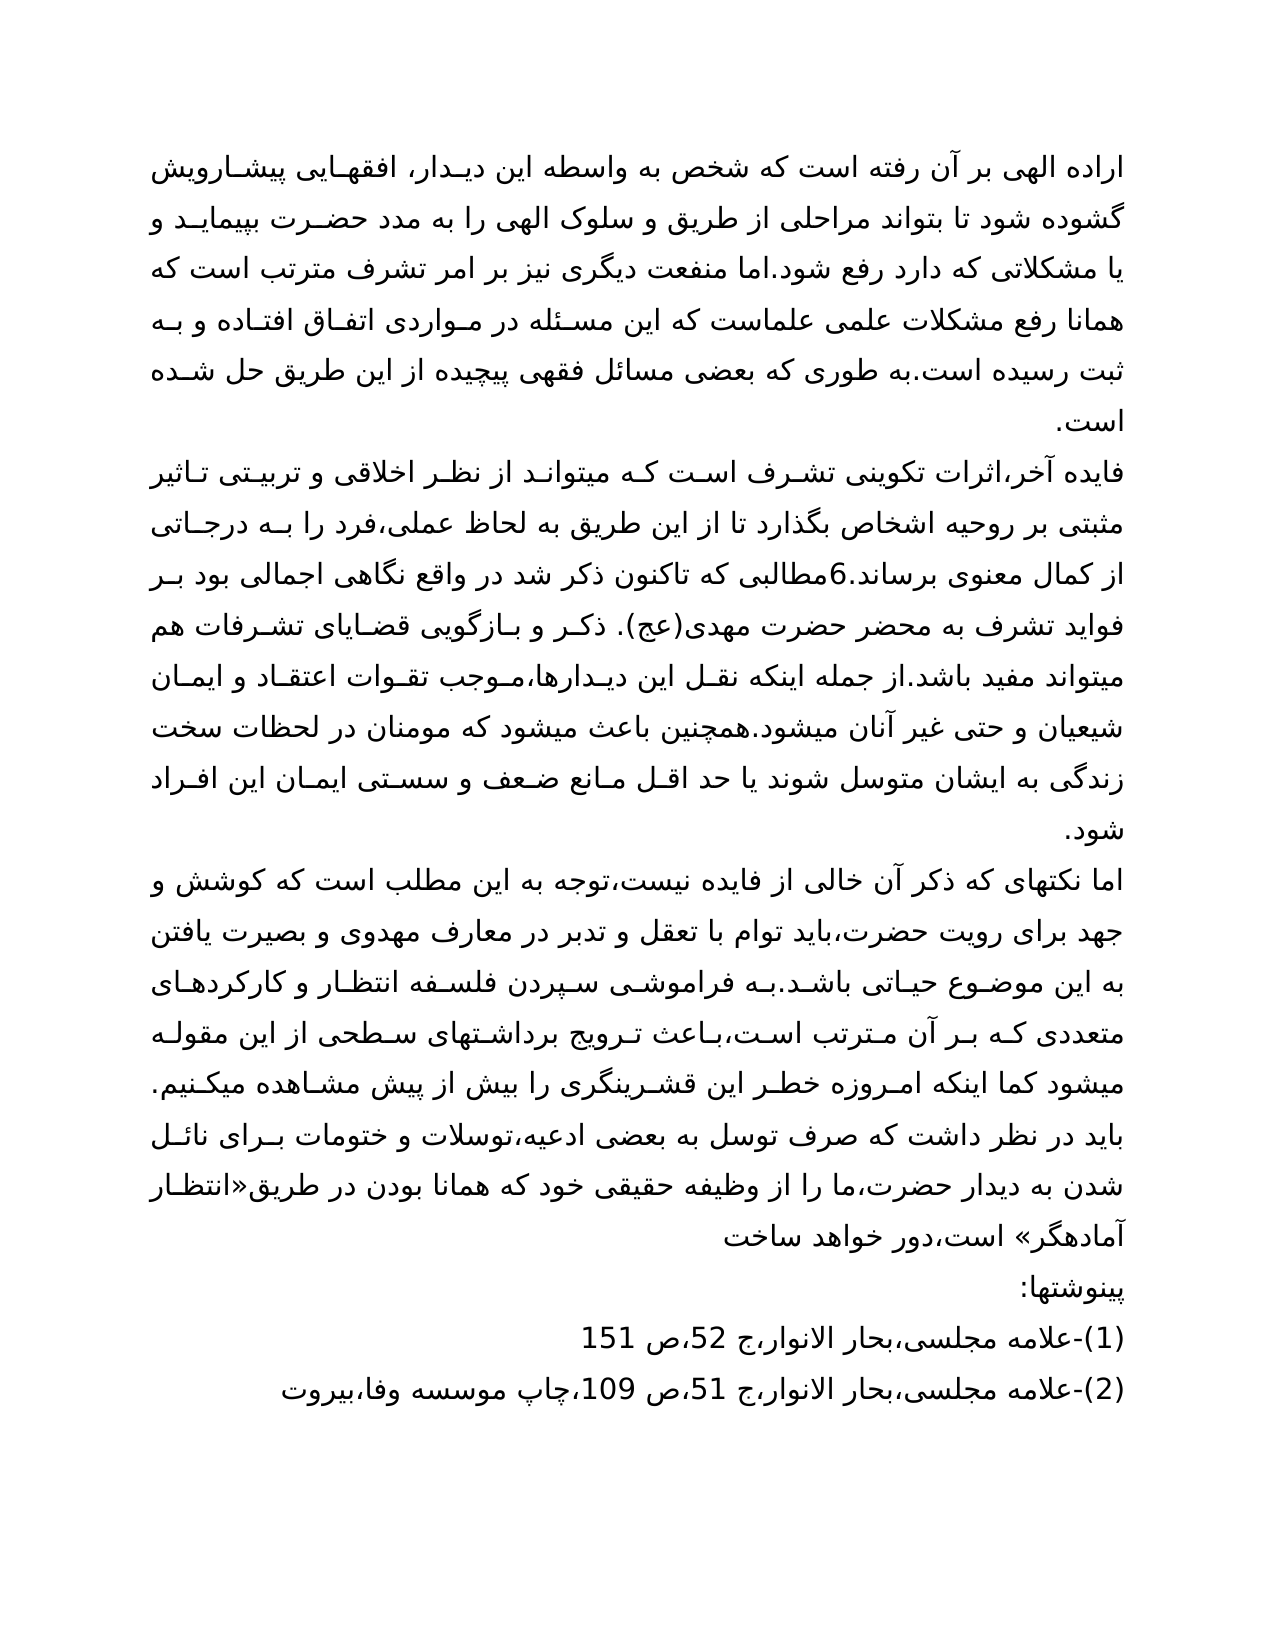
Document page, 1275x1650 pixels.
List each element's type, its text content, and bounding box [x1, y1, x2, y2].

text (1)-علامه مجلسی،بحار الانوار،ج 52،ص 151 [150, 1322, 1125, 1356]
text پی‏نوشت‏ها: [150, 1271, 1125, 1304]
text (2)-علامه مجلسی،بحار الانوار،ج 51،ص 109،چاپ موسسه وفا،بیروت [150, 1372, 1125, 1406]
text فایده آخر،اثرات تکوینی تشرف است که می‏تواند از نظر اخلاقی و تربیتی تاثیر مثبتی بر روحیه اشخاص بگذارد تا از این طریق به لحاظ عملی،فرد را به درجاتی از کمال معنوی‏ برساند.6مطالبی که تاکنون ذکر شد در واقع نگاهی‏ اجمالی بود بر فواید تشرف به محضر حضرت مهدی(عج). ذکر و بازگویی قضایای تشرفات هم می‏تواند مفید باشد.از جمله این‏که نقل این دیدارها،موجب تقوات اعتقاد و ایمان‏ شیعیان و حتی غیر آنان می‏شود.همچنین باعث می‏شود که مومنان در لحظات سخت زندگی به ایشان متوسل شوند یا حد اقل مانع ضعف و سستی ایمان این افراد شود. [150, 456, 1125, 846]
text اما نکته‏ای که ذکر آن خالی از فایده نیست،توجه به این‏ مطلب است که کوشش و جهد برای رویت حضرت،باید توام با تعقل و تدبر در معارف مهدوی و بصیرت یافتن به این‏ موضوع حیاتی باشد.به فراموشی سپردن فلسفه انتظار و کارکردهای متعددی که بر آن مترتب است،باعث ترویج‏ برداشت‏های سطحی از این مقوله می‏شود کما این‏که امروزه‏ خطر این قشری‏نگری را بیش از پیش مشاهده می‏کنیم. باید در نظر داشت که صرف توسل به بعضی ادعیه،توسلات‏ و ختومات برای نائل شدن به دیدار حضرت،ما را از وظیفه‏ حقیقی خود که همانا بودن در طریق«انتظار آماده‏گر» است،دور خواهد ساخت [150, 863, 1125, 1254]
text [150, 150, 1125, 439]
